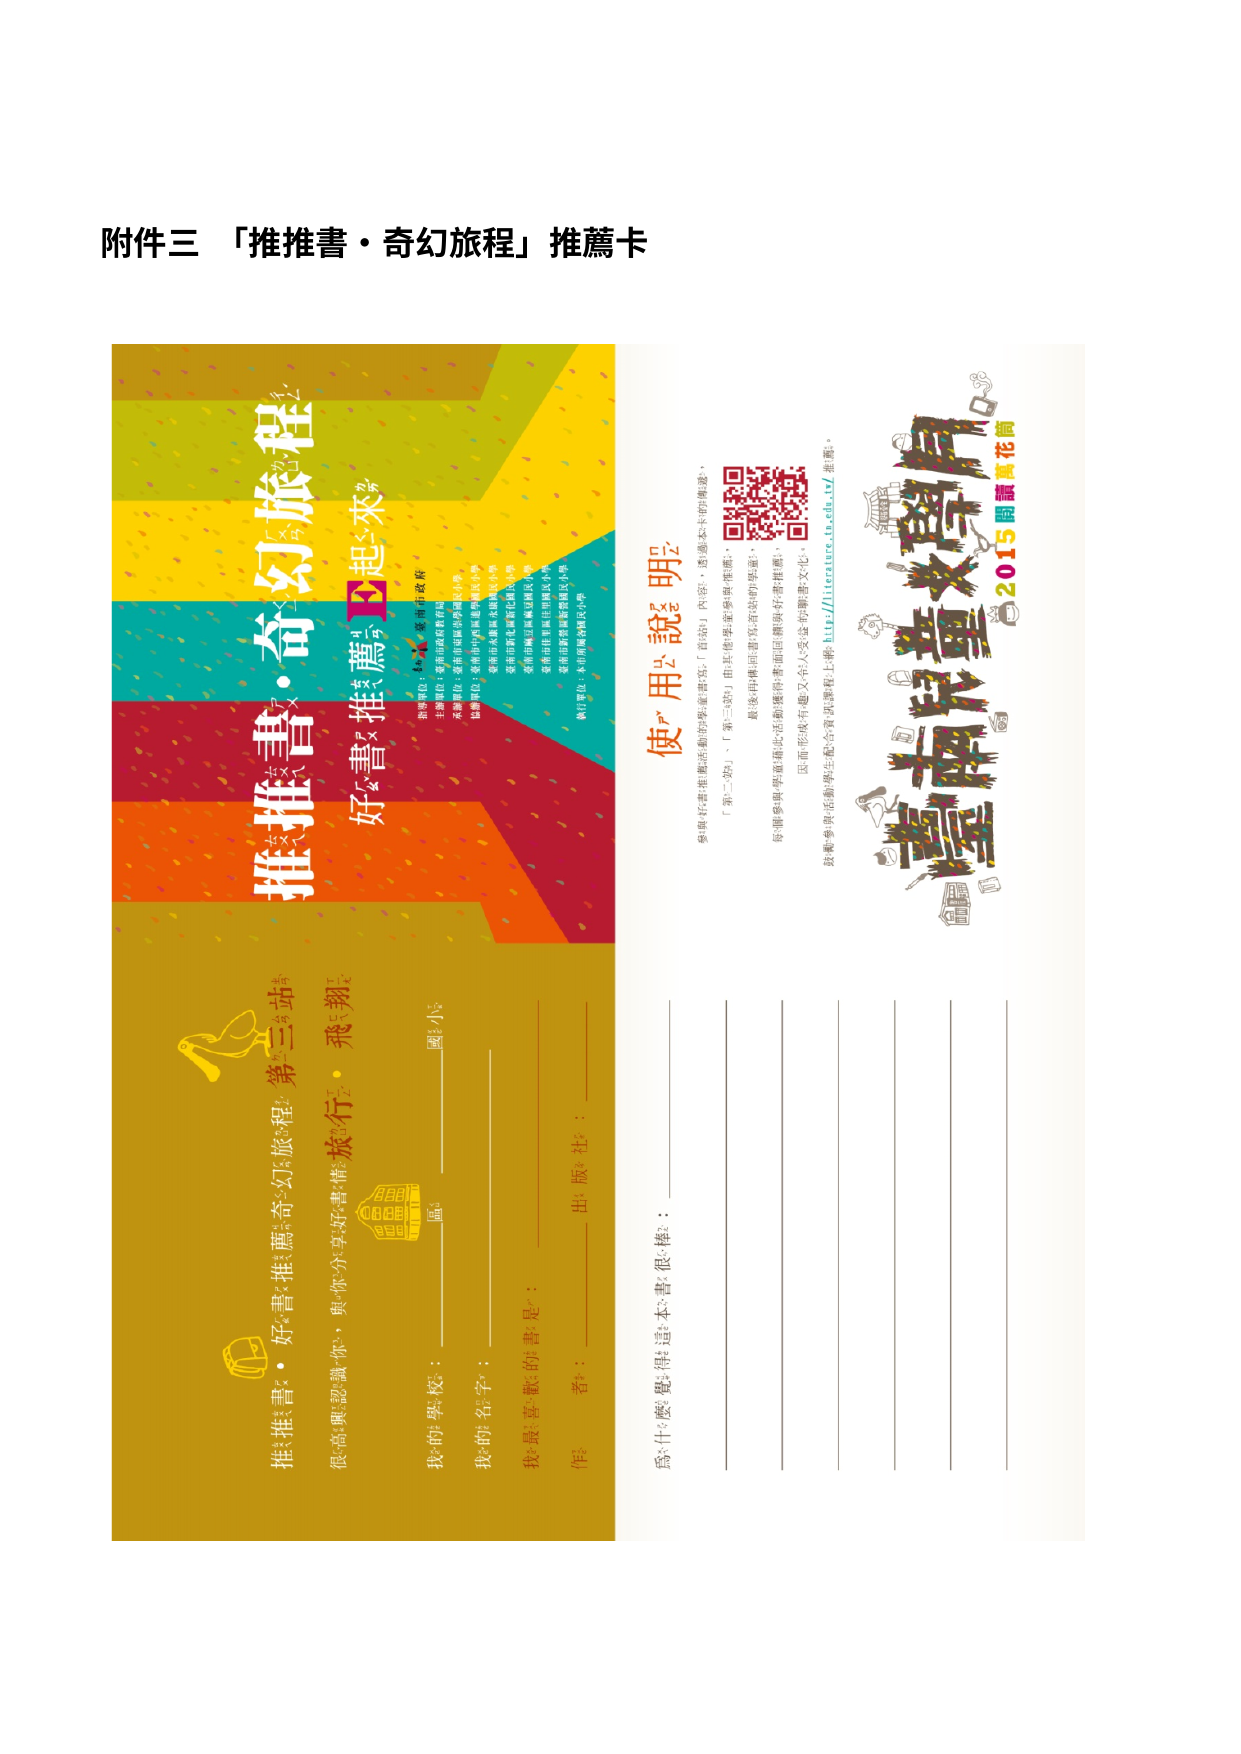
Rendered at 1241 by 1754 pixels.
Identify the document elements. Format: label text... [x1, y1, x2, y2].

text 附件三 「推推書‧奇幻旅程」推薦卡 [100, 219, 1140, 264]
picture [112, 345, 1085, 1541]
